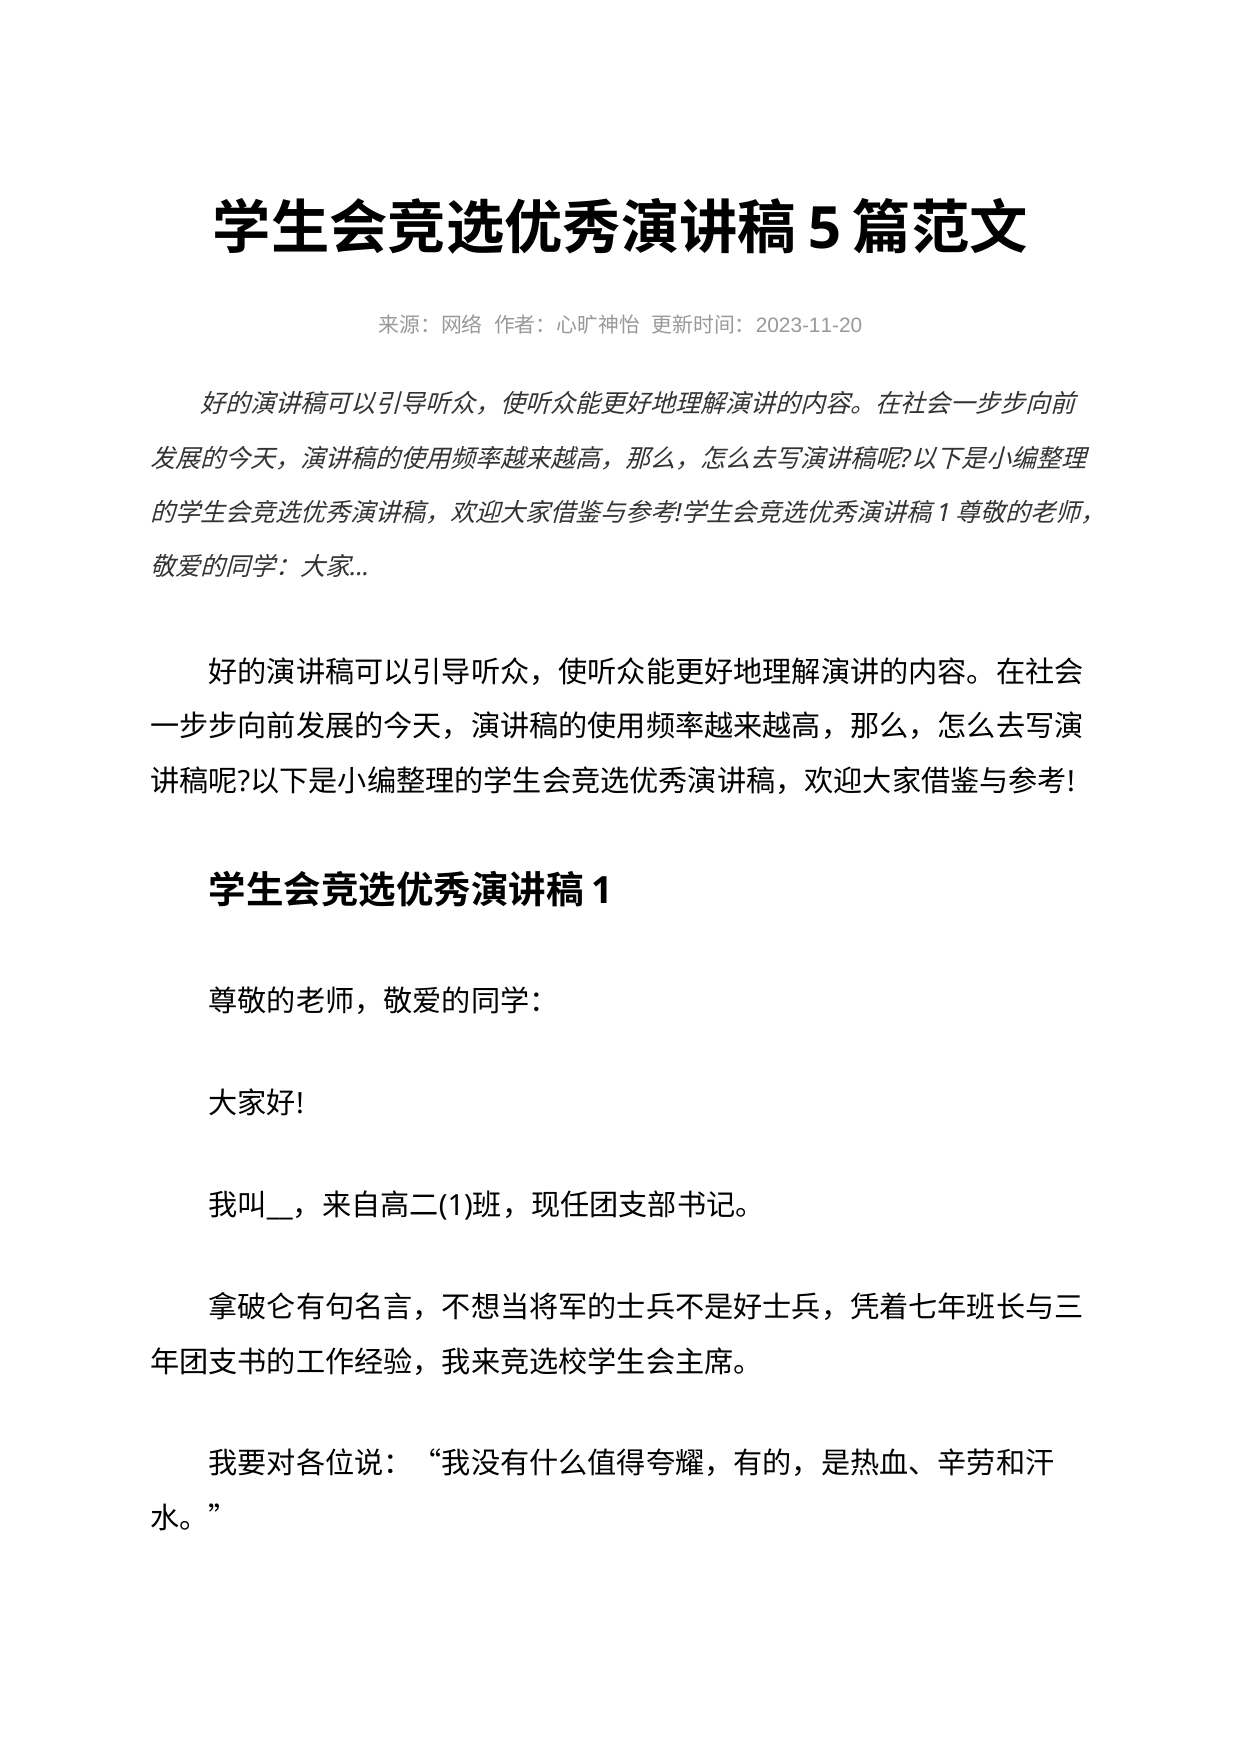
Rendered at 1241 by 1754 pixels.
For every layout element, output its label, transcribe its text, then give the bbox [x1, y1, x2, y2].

text 好的演讲稿可以引导听众，使听众能更好地理解演讲的内容。在社会一步步向前发展的今天，演讲稿的使用频率越来越高，那么，怎么去写演讲稿呢?以下是小编整理的学生会竞选优秀演讲稿，欢迎大家借鉴与参考!学生会竞选优秀演讲稿1尊敬的老师，敬爱的同学：大家... [150, 384, 1090, 583]
text 我要对各位说：“我没有什么值得夸耀，有的，是热血、辛劳和汗水。” [150, 1440, 1090, 1537]
text 来源：网络 作者：心旷神怡 更新时间：2023-11-20 [150, 313, 1090, 337]
subtitle 学生会竞选优秀演讲稿5篇范文 [150, 181, 1090, 266]
text 大家好! [150, 1079, 1090, 1122]
text 学生会竞选优秀演讲稿1 [150, 860, 1090, 914]
text 尊敬的老师，敬爱的同学： [150, 977, 1090, 1020]
text 我叫__，来自高二(1)班，现任团支部书记。 [150, 1181, 1090, 1224]
text 拿破仑有句名言，不想当将军的士兵不是好士兵，凭着七年班长与三年团支书的工作经验，我来竞选校学生会主席。 [150, 1283, 1090, 1380]
text 好的演讲稿可以引导听众，使听众能更好地理解演讲的内容。在社会一步步向前发展的今天，演讲稿的使用频率越来越高，那么，怎么去写演讲稿呢?以下是小编整理的学生会竞选优秀演讲稿，欢迎大家借鉴与参考! [150, 648, 1090, 800]
